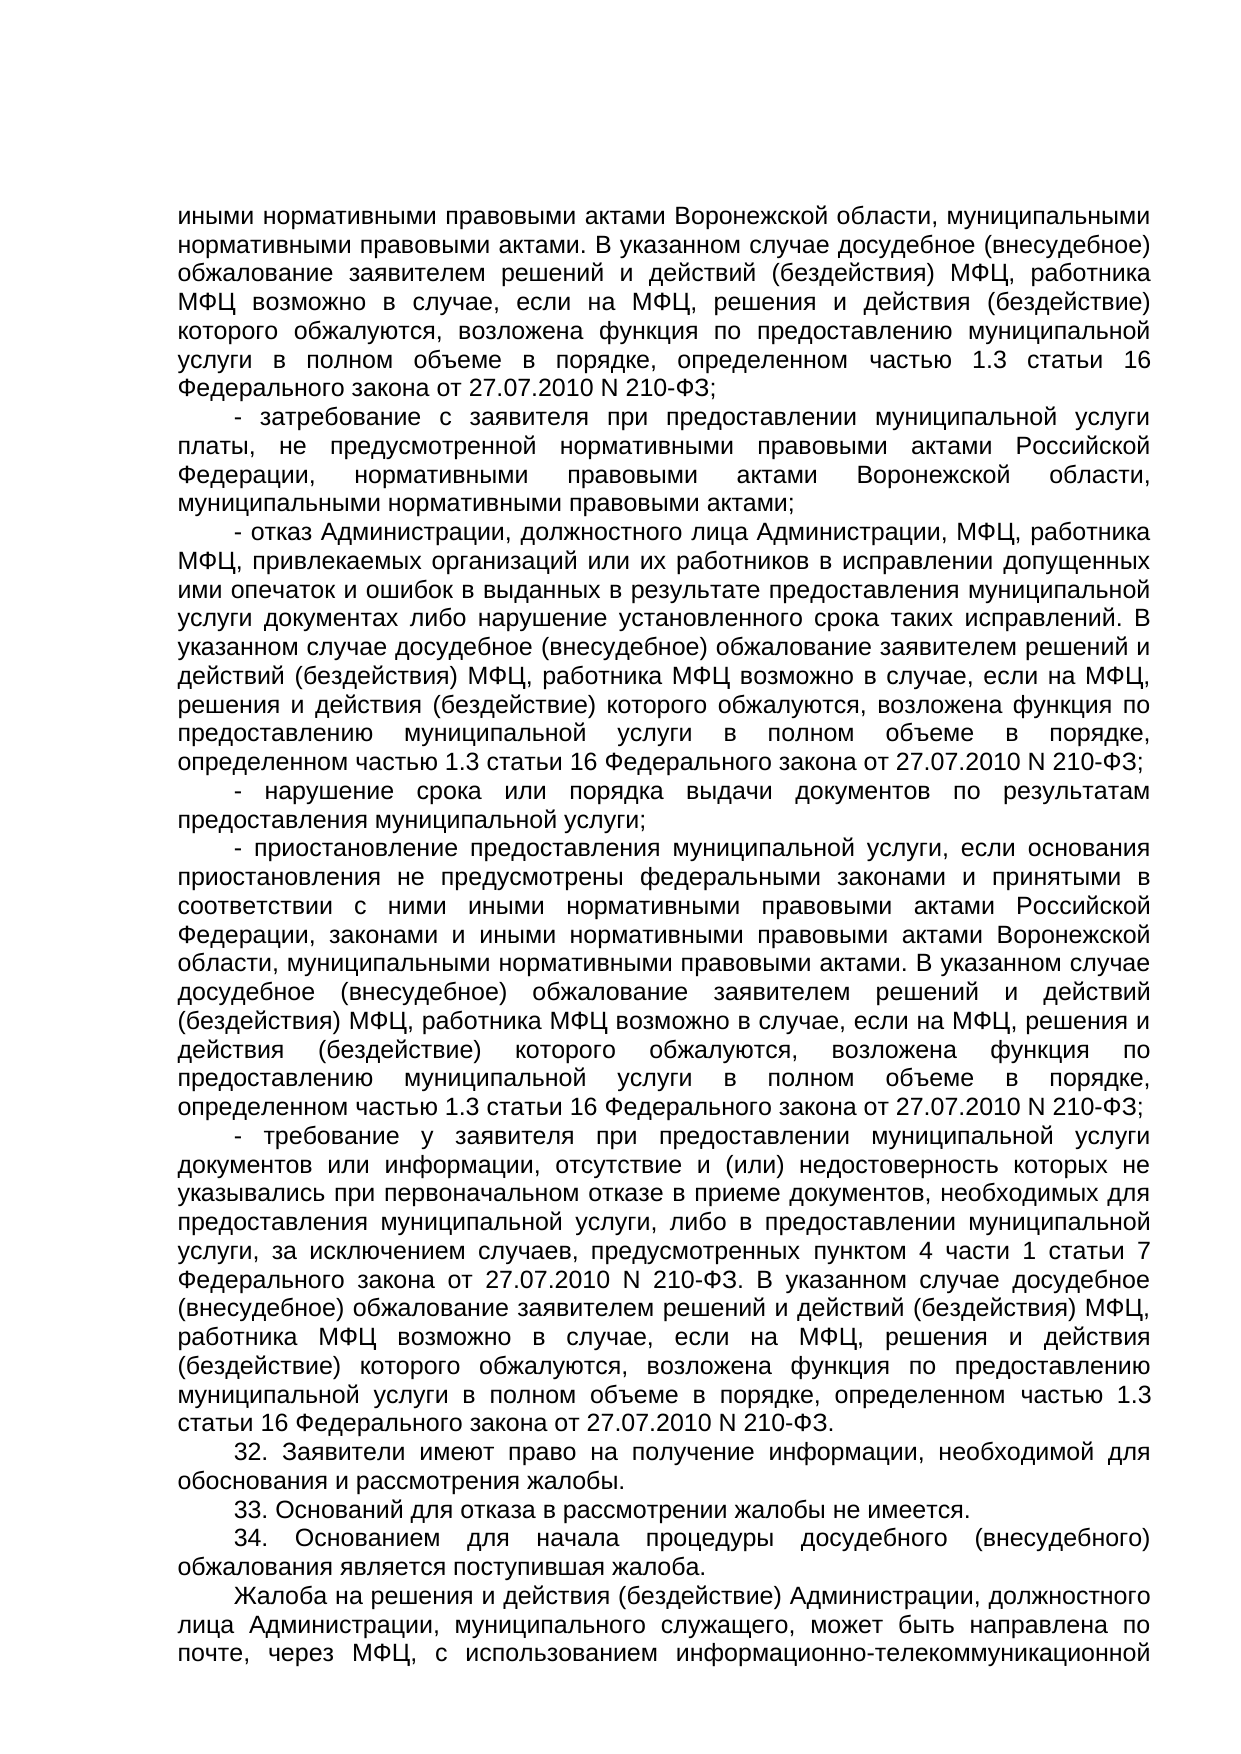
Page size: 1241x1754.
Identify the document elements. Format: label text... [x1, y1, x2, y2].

text - нарушение срока или порядка выдачи документов по результатам предоставления муниципальной услуги; [177, 776, 1152, 833]
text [177, 1581, 1152, 1667]
text - приостановление предоставления муниципальной услуги, если основания приостановления не предусмотрены федеральными законами и принятыми в соответствии с ними иными нормативными правовыми актами Российской Федерации, законами и иными нормативными правовыми актами Воронежской области, муниципальными нормативными правовыми актами. В указанном случае досудебное (внесудебное) обжалование заявителем решений и действий (бездействия) МФЦ, работника МФЦ возможно в случае, если на МФЦ, решения и действия (бездействие) которого обжалуются, возложена функция по предоставлению муниципальной услуги в полном объеме в порядке, определенном частью 1.3 статьи 16 Федерального закона от 27.07.2010 N 210-ФЗ; [177, 833, 1152, 1121]
text 34. Основанием для начала процедуры досудебного (внесудебного) обжалования является поступившая жалоба. [177, 1523, 1152, 1581]
text 32. Заявители имеют право на получение информации, необходимой для обоснования и рассмотрения жалобы. [177, 1437, 1152, 1494]
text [177, 201, 1152, 402]
text - отказ Администрации, должностного лица Администрации, МФЦ, работника МФЦ, привлекаемых организаций или их работников в исправлении допущенных ими опечаток и ошибок в выданных в результате предоставления муниципальной услуги документах либо нарушение установленного срока таких исправлений. В указанном случае досудебное (внесудебное) обжалование заявителем решений и действий (бездействия) МФЦ, работника МФЦ возможно в случае, если на МФЦ, решения и действия (бездействие) которого обжалуются, возложена функция по предоставлению муниципальной услуги в полном объеме в порядке, определенном частью 1.3 статьи 16 Федерального закона от 27.07.2010 N 210-ФЗ; [177, 517, 1152, 776]
text - требование у заявителя при предоставлении муниципальной услуги документов или информации, отсутствие и (или) недостоверность которых не указывались при первоначальном отказе в приеме документов, необходимых для предоставления муниципальной услуги, либо в предоставлении муниципальной услуги, за исключением случаев, предусмотренных пунктом 4 части 1 статьи 7 Федерального закона от 27.07.2010 N 210-ФЗ. В указанном случае досудебное (внесудебное) обжалование заявителем решений и действий (бездействия) МФЦ, работника МФЦ возможно в случае, если на МФЦ, решения и действия (бездействие) которого обжалуются, возложена функция по предоставлению муниципальной услуги в полном объеме в порядке, определенном частью 1.3 статьи 16 Федерального закона от 27.07.2010 N 210-ФЗ. [177, 1121, 1152, 1437]
text 33. Оснований для отказа в рассмотрении жалобы не имеется. [177, 1494, 1152, 1523]
text - затребование с заявителя при предоставлении муниципальной услуги платы, не предусмотренной нормативными правовыми актами Российской Федерации, нормативными правовыми актами Воронежской области, муниципальными нормативными правовыми актами; [177, 402, 1152, 517]
